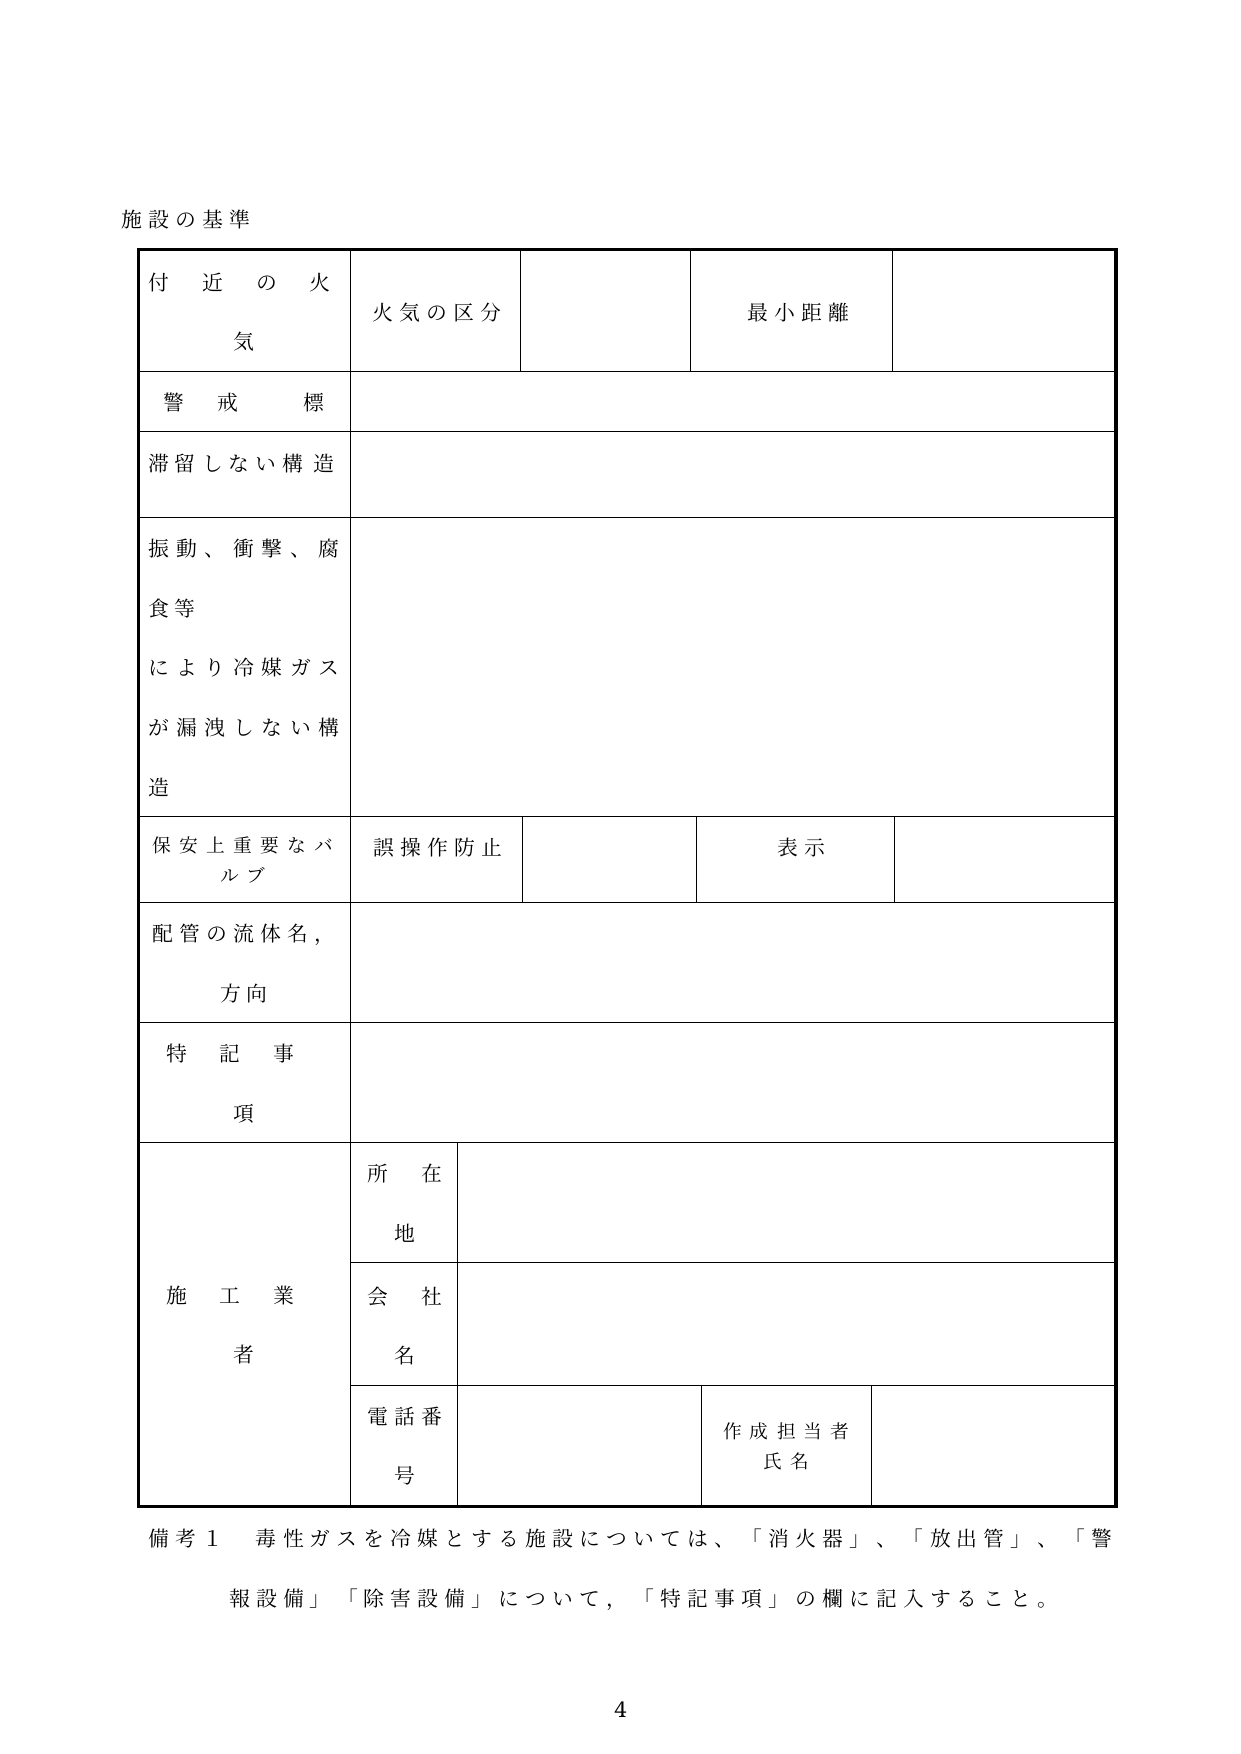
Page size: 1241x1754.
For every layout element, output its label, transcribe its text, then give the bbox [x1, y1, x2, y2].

table_cell 所 在 地 [351, 1143, 457, 1262]
table_cell 保安上重要なバルブ [140, 817, 350, 902]
table_cell [458, 1386, 701, 1505]
table_cell [523, 817, 696, 902]
table_cell [895, 817, 1114, 902]
table_cell 表示 [697, 817, 894, 902]
table_cell 振動、衝撃、腐食等 により冷媒ガスが漏洩しない構造 [140, 518, 350, 816]
table_cell [458, 1143, 1114, 1262]
table_cell 会 社 名 [351, 1263, 457, 1384]
table_cell [351, 372, 1114, 431]
table_cell 誤操作防止 [351, 817, 522, 902]
table_header [521, 251, 690, 371]
table_header [893, 251, 1114, 371]
table_cell [351, 1023, 1114, 1142]
table_cell 配管の流体名，方向 [140, 903, 350, 1022]
table_cell [458, 1263, 1114, 1384]
table_cell 施工業者 [140, 1143, 350, 1505]
table_header 付近の火気 [140, 251, 350, 371]
table_cell 作成担当者氏名 [702, 1386, 871, 1505]
table_cell [351, 432, 1114, 517]
table_cell [872, 1386, 1114, 1505]
table_header 火気の区分 [351, 251, 520, 371]
table_cell [351, 903, 1114, 1022]
table_cell 滞留しない構造 [140, 432, 350, 517]
table_cell 電話番号 [351, 1386, 457, 1505]
table_cell [351, 518, 1114, 816]
table_cell 特記事項 [140, 1023, 350, 1142]
table_cell 警戒標 [140, 372, 350, 431]
table_header 最小距離 [691, 251, 892, 371]
text 施設の基準 [121, 189, 1119, 248]
text 備考１ 毒性ガスを冷媒とする施設については、「消火器」、「放出管」、「警報設備」「除害設備」について，「特記事項」の欄に記入すること。 [121, 1508, 1119, 1627]
